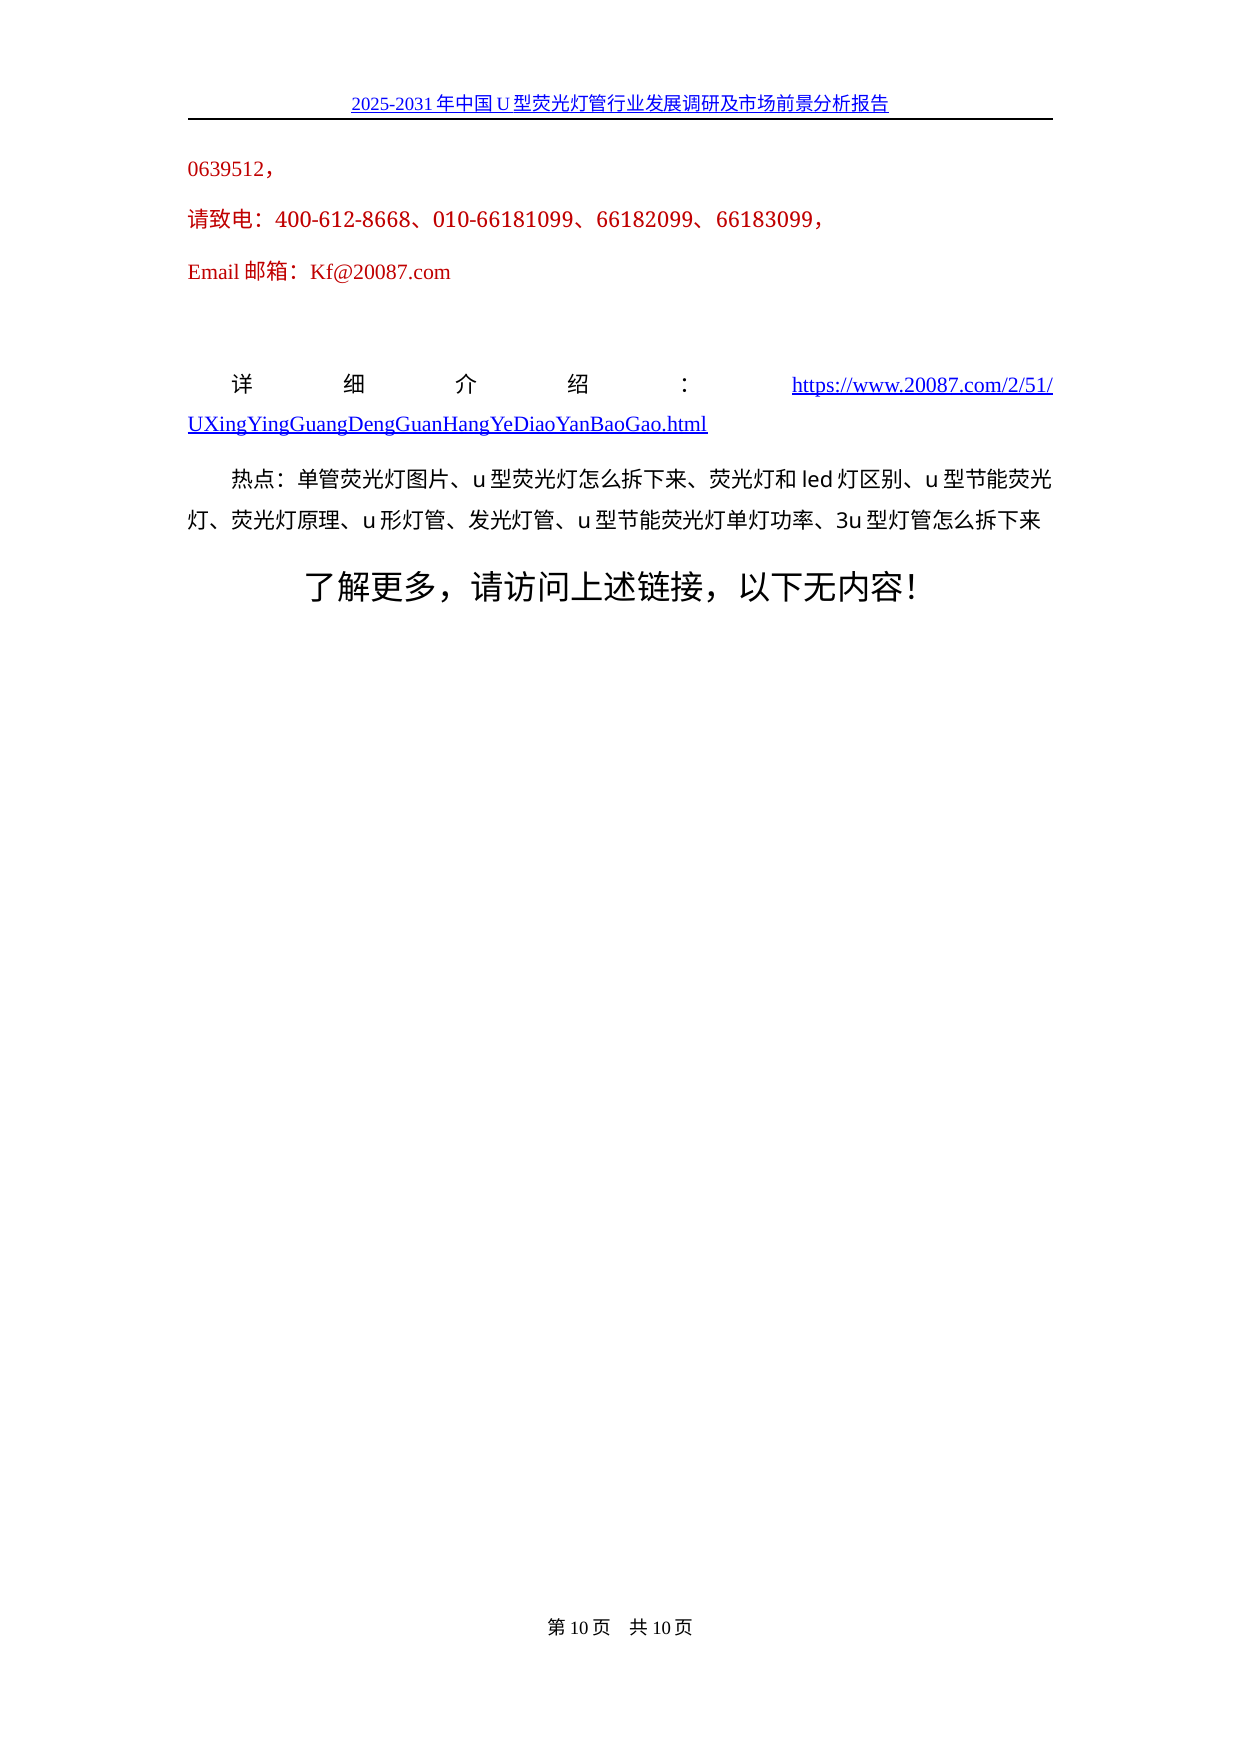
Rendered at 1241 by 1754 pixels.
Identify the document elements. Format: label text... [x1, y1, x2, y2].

text 热点：单管荧光灯图片、u型荧光灯怎么拆下来、荧光灯和led灯区别、u型节能荧光灯、荧光灯原理、u形灯管、发光灯管、u型节能荧光灯单灯功率、3u型灯管怎么拆下来 [187, 462, 1053, 535]
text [187, 150, 1053, 183]
text 详细介绍：https://www.20087.com/2/51/UXingYingGuangDengGuanHangYeDiaoYanBaoGao.html [187, 366, 1053, 439]
text Email邮箱：Kf@20087.com [187, 253, 1053, 286]
text 请致电：400-612-8668、010-66181099、66182099、66183099， [187, 202, 1053, 234]
title 了解更多，请访问上述链接，以下无内容！ [187, 553, 1053, 618]
